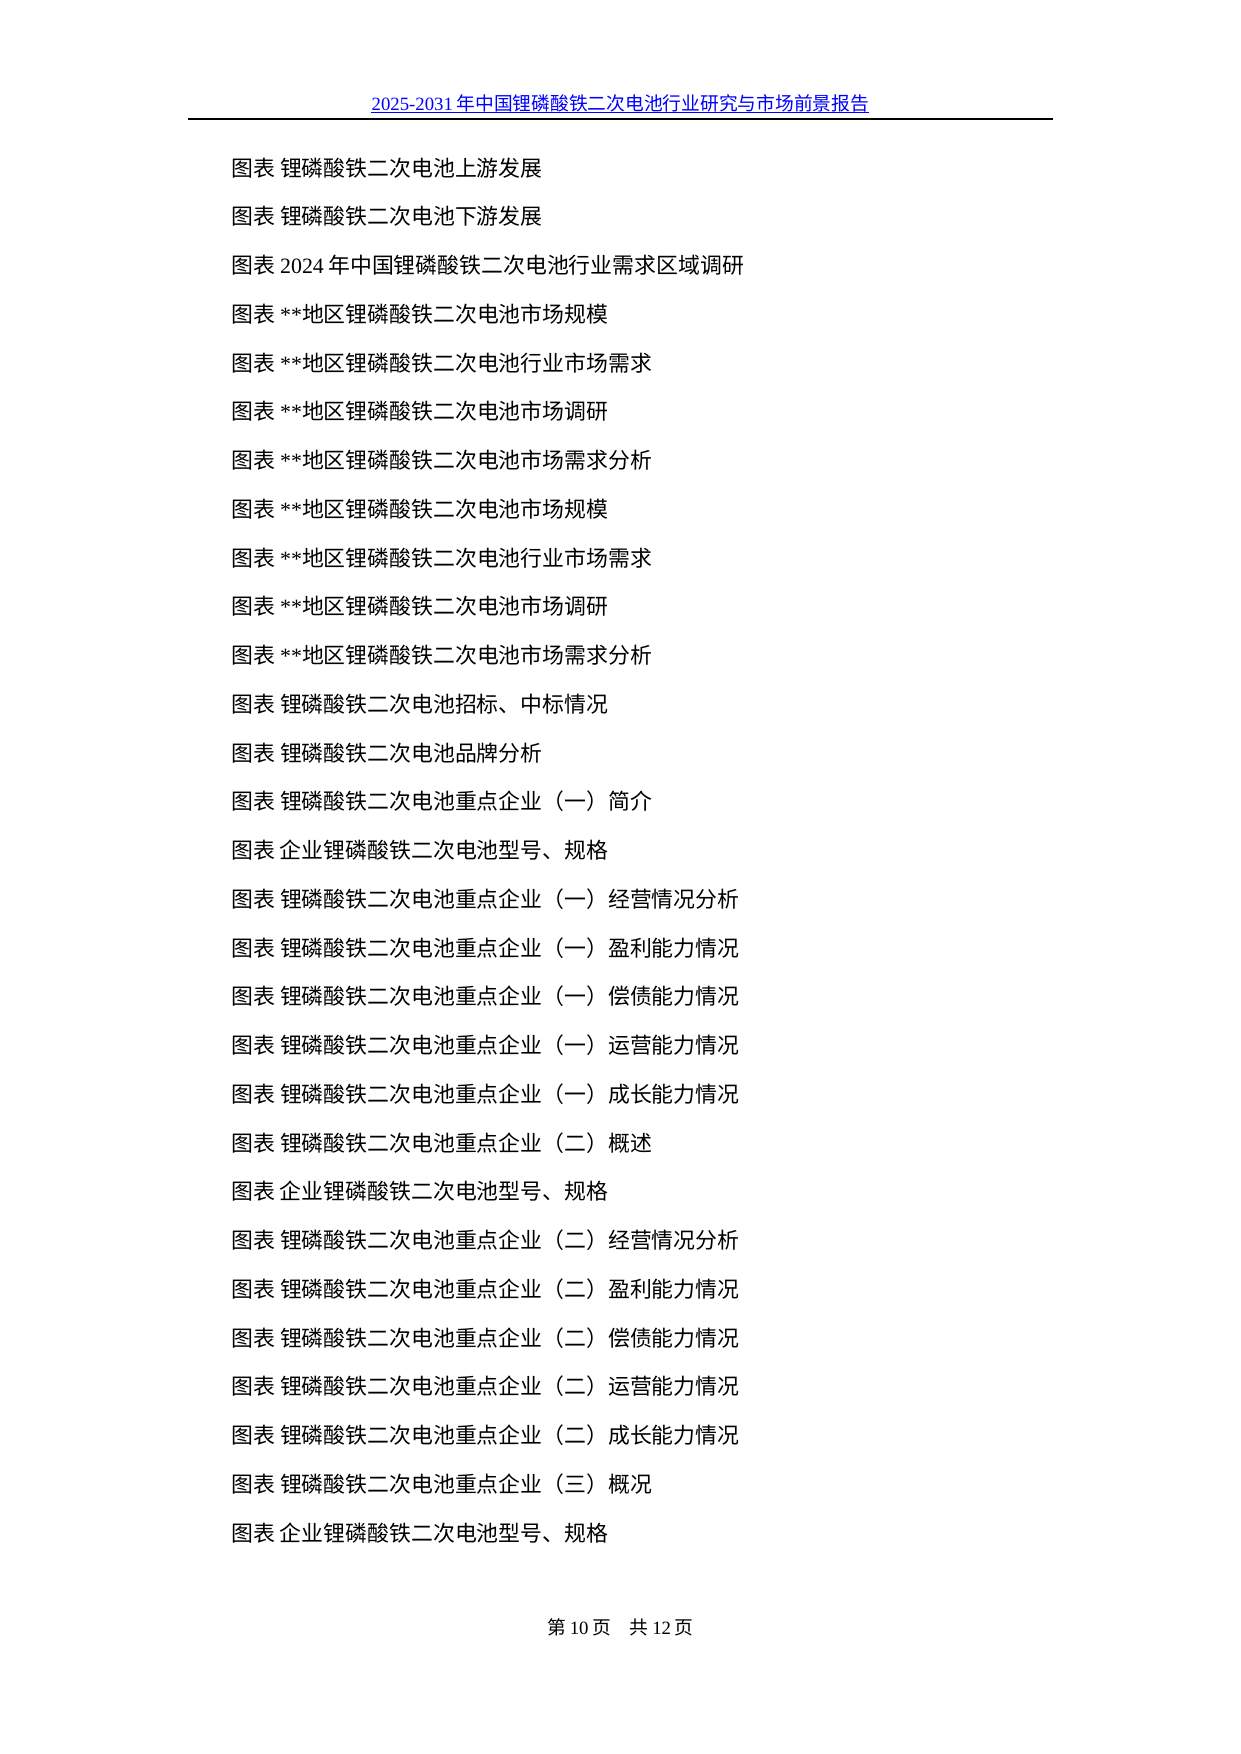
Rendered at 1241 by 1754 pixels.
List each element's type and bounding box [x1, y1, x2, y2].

text [187, 150, 1053, 1548]
